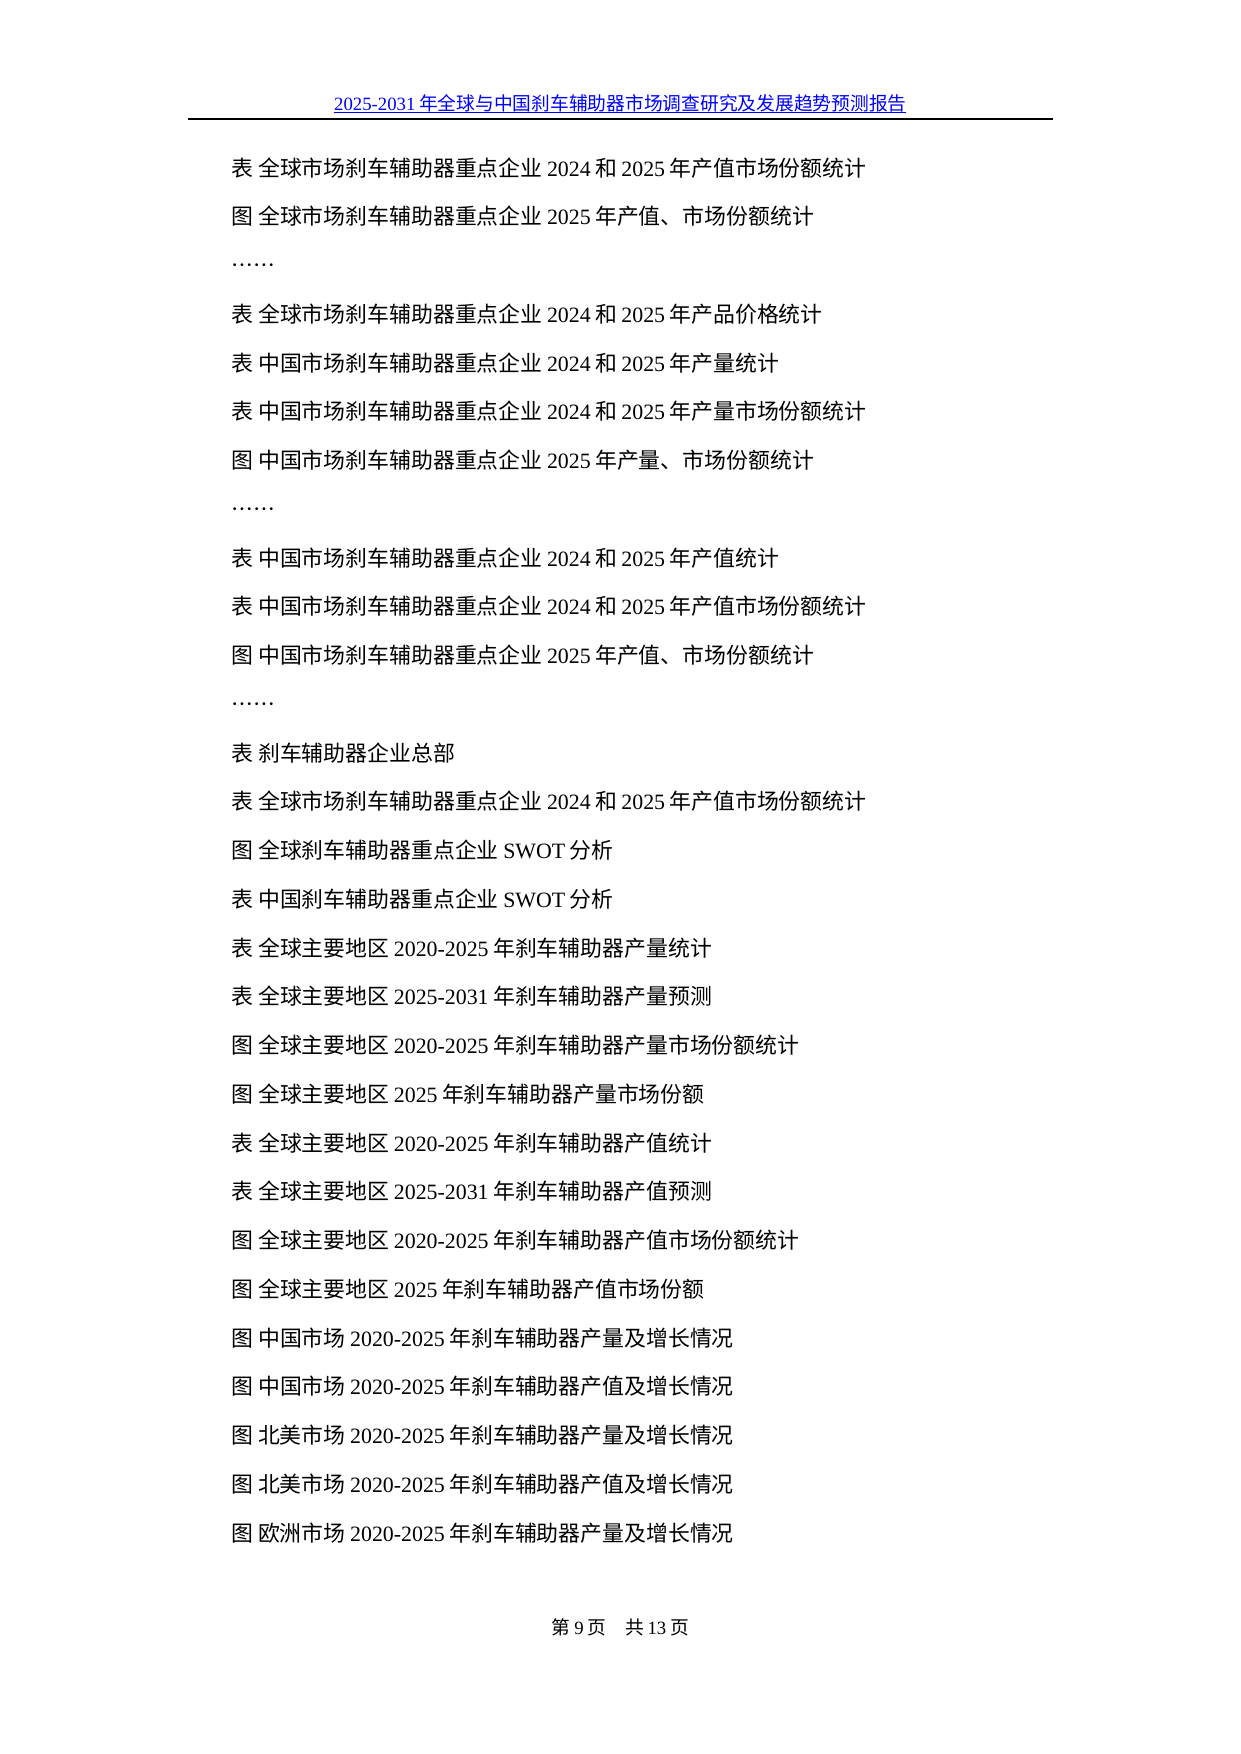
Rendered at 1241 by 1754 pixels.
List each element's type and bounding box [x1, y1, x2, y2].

text [187, 150, 1053, 1548]
